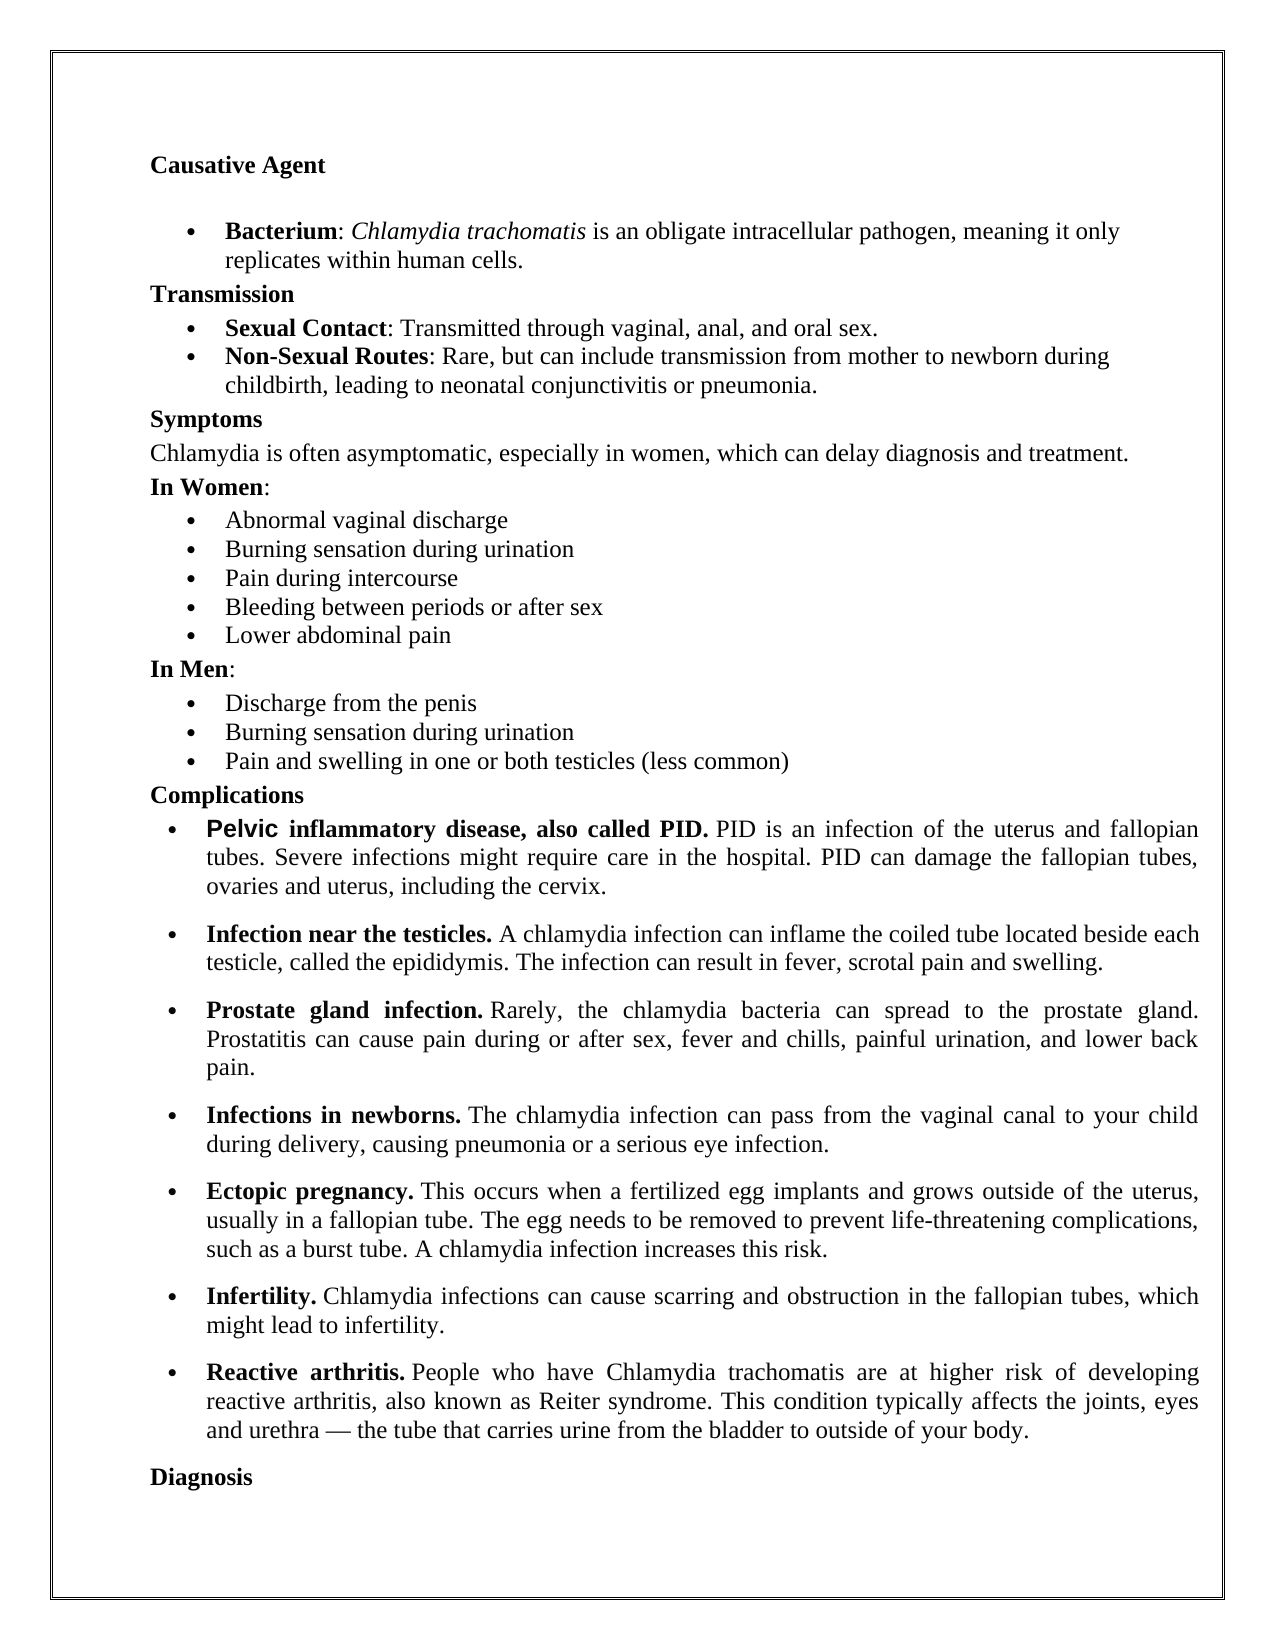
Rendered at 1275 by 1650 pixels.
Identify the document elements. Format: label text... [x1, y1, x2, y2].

list Infections in newborns. The chlamydia infection can pass from the vaginal canal to your child during delivery, causing pneumonia or a serious eye infection. [169, 1100, 1200, 1157]
list Discharge from the penis [187, 688, 1200, 717]
list Infection near the testicles. A chlamydia infection can inflame the coiled tube located beside each testicle, called the epididymis. The infection can result in fever, scrotal pain and swelling. [169, 919, 1200, 976]
list Ectopic pregnancy. This occurs when a fertilized egg implants and grows outside of the uterus, usually in a fallopian tube. The egg needs to be removed to prevent life-threatening complications, such as a burst tube. A chlamydia infection increases this risk. [169, 1176, 1200, 1262]
list Burning sensation during urination [187, 534, 1200, 563]
list Prostate gland infection. Rarely, the chlamydia bacteria can spread to the prostate gland. Prostatitis can cause pain during or after sex, fever and chills, painful urination, and lower back pain. [169, 995, 1200, 1081]
list Bacterium: Chlamydia trachomatis is an obligate intracellular pathogen, meaning it only replicates within human cells. [187, 216, 1200, 274]
list Infertility. Chlamydia infections can cause scarring and obstruction in the fallopian tubes, which might lead to infertility. [169, 1281, 1200, 1339]
list Reactive arthritis. People who have Chlamydia trachomatis are at higher risk of developing reactive arthritis, also known as Reiter syndrome. This condition typically affects the joints, eyes and urethra — the tube that carries urine from the bladder to outside of your body. [169, 1357, 1200, 1444]
list Sexual Contact: Transmitted through vaginal, anal, and oral sex. [187, 313, 1200, 341]
list Lower abdominal pain [187, 621, 1200, 649]
text Complications [150, 780, 1200, 808]
list Pain during intercourse [187, 563, 1200, 592]
text In Men: [150, 654, 1200, 683]
list Abnormal vaginal discharge [187, 506, 1200, 534]
text In Women: [150, 472, 1200, 501]
text Symptoms [150, 404, 1200, 433]
text Chlamydia is often asymptomatic, especially in women, which can delay diagnosis and treatment. [150, 438, 1200, 467]
list Non-Sexual Routes: Rare, but can include transmission from mother to newborn during childbirth, leading to neonatal conjunctivitis or pneumonia. [187, 341, 1200, 399]
text Diagnosis [150, 1462, 1200, 1491]
text Causative Agent [150, 150, 1200, 179]
list Bleeding between periods or after sex [187, 592, 1200, 621]
list Burning sensation during urination [187, 717, 1200, 746]
list Pain and swelling in one or both testicles (less common) [187, 746, 1200, 774]
list Pelvic inflammatory disease, also called PID. PID is an infection of the uterus and fallopian tubes. Severe infections might require care in the hospital. PID can damage the fallopian tubes, ovaries and uterus, including the cervix. [169, 813, 1200, 900]
text Transmission [150, 279, 1200, 308]
